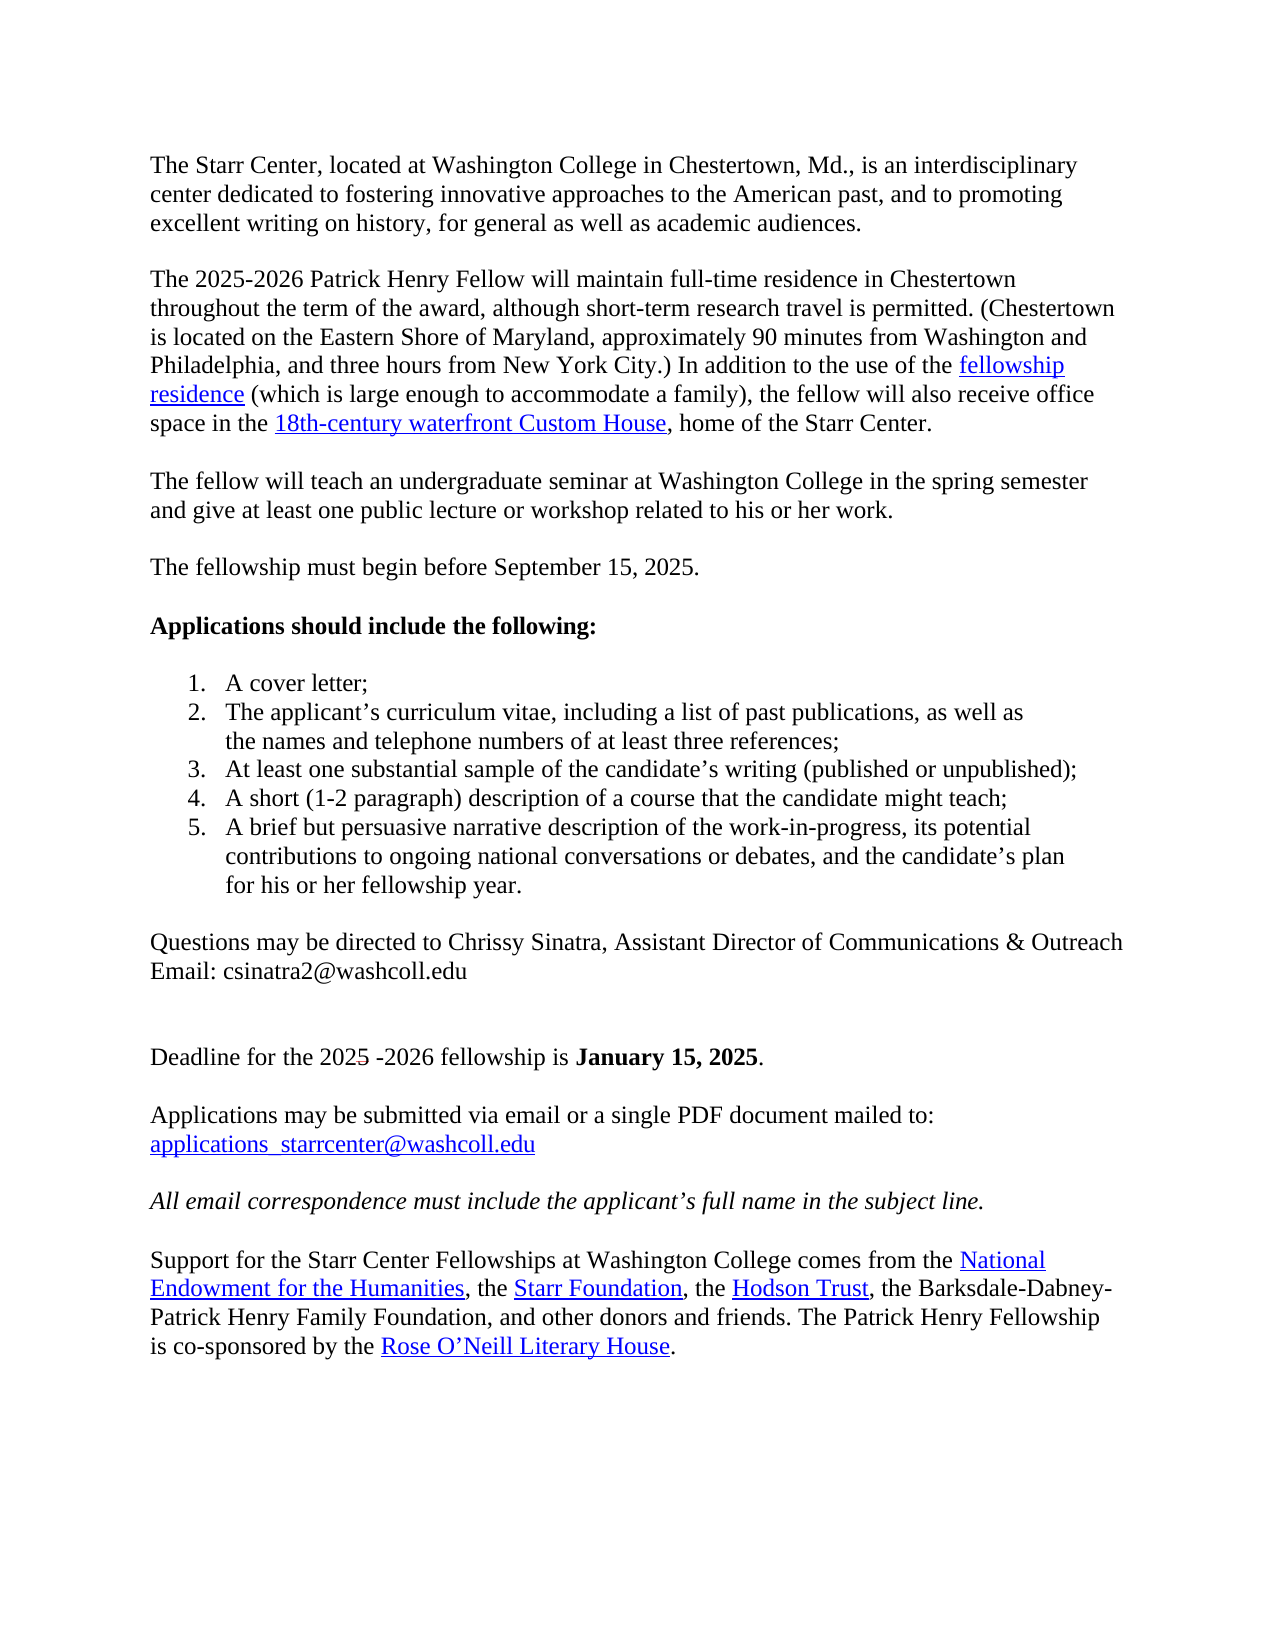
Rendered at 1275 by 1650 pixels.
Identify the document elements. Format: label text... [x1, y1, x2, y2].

text All email correspondence must include the applicant’s full name in the subject line. [150, 1186, 1129, 1215]
list The applicant’s curriculum vitae, including a list of past publications, as well as the names and telephone numbers of at least three references; [188, 697, 1054, 755]
text The fellowship must begin before September 15, 2025. [150, 552, 1129, 581]
list A short (1-2 paragraph) description of a course that the candidate might teach; [187, 783, 1129, 812]
text Questions may be directed to Chrissy Sinatra, Assistant Director of Communications & Outreach Email: csinatra2@washcoll.edu [150, 927, 1129, 984]
list At least one substantial sample of the candidate’s writing (published or unpublished); [187, 755, 1129, 783]
text Applications should include the following: [150, 611, 1129, 639]
text The fellow will teach an undergraduate seminar at Washington College in the spring semester and give at least one public lecture or workshop related to his or her work. [150, 466, 1101, 523]
text Deadline for the 2025 -2026 fellowship is January 15, 2025. [150, 1042, 1129, 1071]
text Applications may be submitted via email or a single PDF document mailed to: applications_starrcenter@washcoll.edu [150, 1100, 1101, 1157]
list A brief but persuasive narrative description of the work-in-progress, its potential contributions to ongoing national conversations or debates, and the candidate’s plan for his or her fellowship year. [188, 812, 1096, 899]
text Support for the Starr Center Fellowships at Washington College comes from the National Endowment for the Humanities, the Starr Foundation, the Hodson Trust, the Barksdale-Dabney- Patrick Henry Family Foundation, and other donors and friends. The Patrick Henry Fellowship is co-sponsored by the Rose O’Neill Literary House. [150, 1245, 1117, 1360]
text The Starr Center, located at Washington College in Chestertown, Md., is an interdisciplinary center dedicated to fostering innovative approaches to the American past, and to promoting excellent writing on history, for general as well as academic audiences. [150, 150, 1101, 236]
text The 2025-2026 Patrick Henry Fellow will maintain full-time residence in Chestertown throughout the term of the award, although short-term research travel is permitted. (Chestertown is located on the Eastern Shore of Maryland, approximately 90 minutes from Washington and Philadelphia, and three hours from New York City.) In addition to the use of the fellowship residence (which is large enough to accommodate a family), the fellow will also receive office space in the 18th-century waterfront Custom House, home of the Starr Center. [150, 264, 1117, 437]
list A cover letter; [187, 668, 1129, 697]
